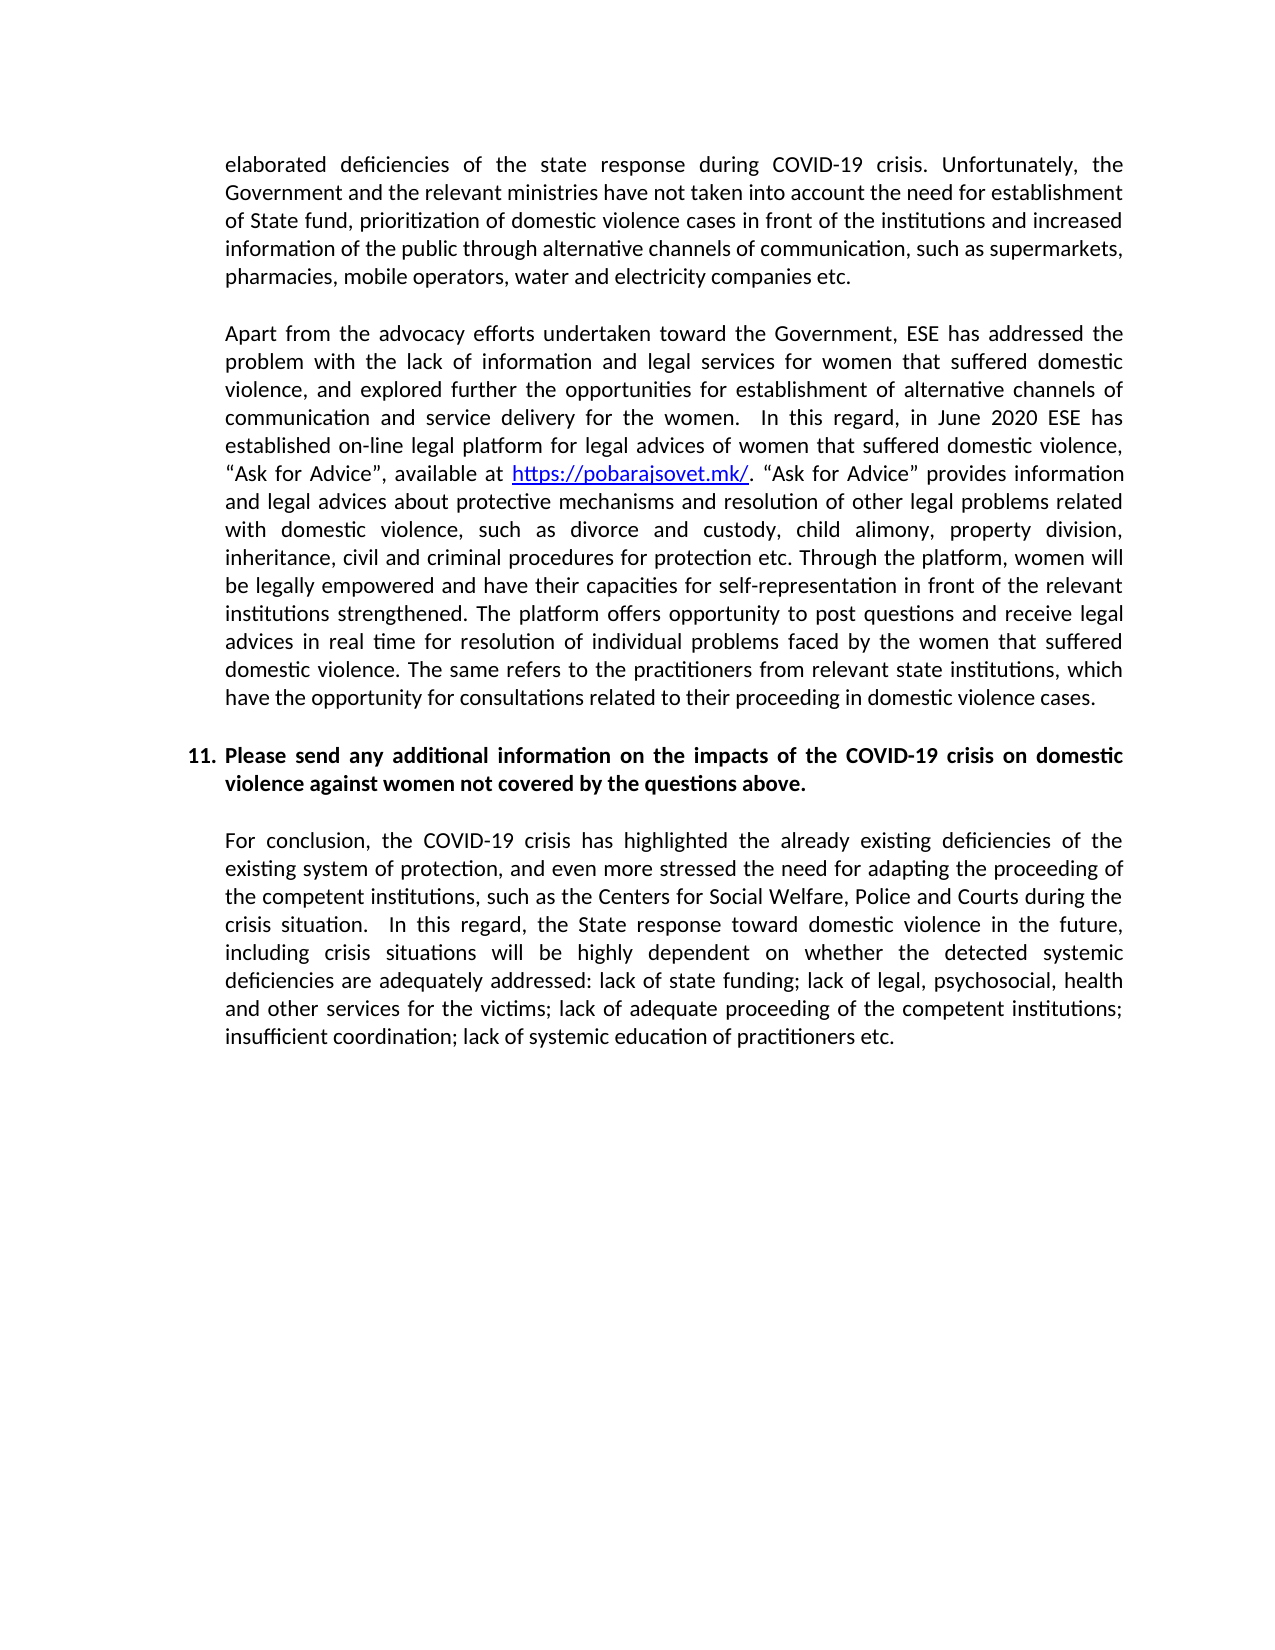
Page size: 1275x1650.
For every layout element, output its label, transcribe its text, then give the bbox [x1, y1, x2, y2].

text Apart from the advocacy efforts undertaken toward the Government, ESE has addressed the problem with the lack of information and legal services for women that suffered domestic violence, and explored further the opportunities for establishment of alternative channels of communication and service delivery for the women. In this regard, in June 2020 ESE has established on-line legal platform for legal advices of women that suffered domestic violence, “Ask for Advice”, available at https://pobarajsovet.mk/. “Ask for Advice” provides information and legal advices about protective mechanisms and resolution of other legal problems related with domestic violence, such as divorce and custody, child alimony, property division, inheritance, civil and criminal procedures for protection etc. Through the platform, women will be legally empowered and have their capacities for self-representation in front of the relevant institutions strengthened. The platform offers opportunity to post questions and receive legal advices in real time for resolution of individual problems faced by the women that suffered domestic violence. The same refers to the practitioners from relevant state institutions, which have the opportunity for consultations related to their proceeding in domestic violence cases. [225, 319, 1125, 712]
text For conclusion, the COVID-19 crisis has highlighted the already existing deficiencies of the existing system of protection, and even more stressed the need for adapting the proceeding of the competent institutions, such as the Centers for Social Welfare, Police and Courts during the crisis situation. In this regard, the State response toward domestic violence in the future, including crisis situations will be highly dependent on whether the detected systemic deficiencies are adequately addressed: lack of state funding; lack of legal, psychosocial, health and other services for the victims; lack of adequate proceeding of the competent institutions; insufficient coordination; lack of systemic education of practitioners etc. [225, 826, 1125, 1050]
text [225, 150, 1125, 290]
list Please send any additional information on the impacts of the COVID-19 crisis on domestic violence against women not covered by the questions above. [187, 741, 1125, 797]
